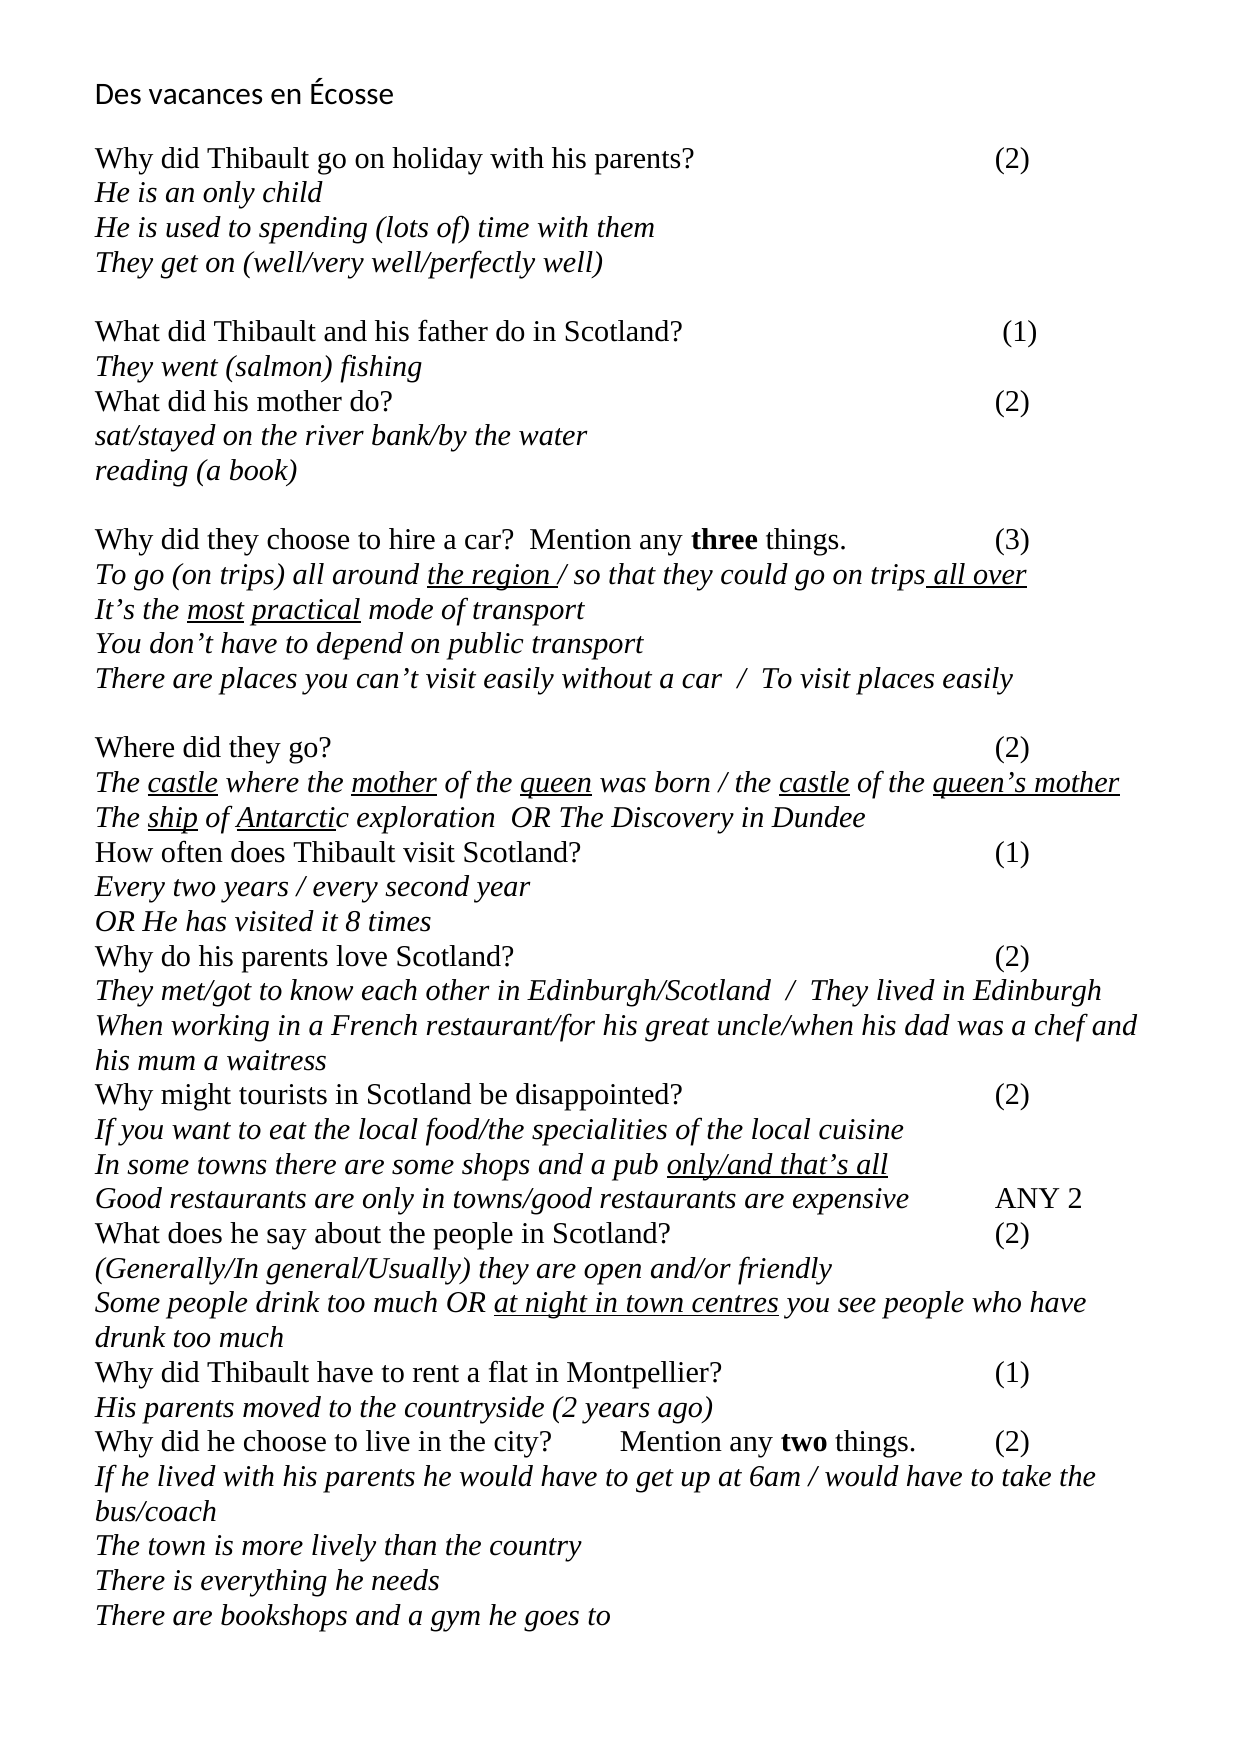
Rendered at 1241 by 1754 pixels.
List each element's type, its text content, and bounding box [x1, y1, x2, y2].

text There is everything he needs [94, 1562, 1146, 1597]
text Why did he choose to live in the city? Mention any two things. (2) [94, 1423, 1146, 1458]
text There are places you can’t visit easily without a car / To visit places easily [94, 660, 1146, 695]
text Good restaurants are only in towns/good restaurants are expensive ANY 2 [94, 1181, 1146, 1215]
text He is used to spending (lots of) time with them [94, 209, 1146, 244]
text Some people drink too much OR at night in town centres you see people who have drunk too much [94, 1285, 1146, 1354]
text They get on (well/very well/perfectly well) [94, 244, 1146, 279]
text You don’t have to depend on public transport [94, 626, 1146, 660]
text It’s the most practical mode of transport [94, 591, 1146, 626]
text If he lived with his parents he would have to get up at 6am / would have to take the bus/coach [94, 1458, 1146, 1527]
text sat/stayed on the river bank/by the water [94, 417, 1146, 452]
text His parents moved to the countryside (2 years ago) [94, 1389, 1146, 1423]
text reading (a book) [94, 452, 1146, 487]
text He is an only child [94, 175, 1146, 209]
text They went (salmon) fishing [94, 348, 1146, 383]
text In some towns there are some shops and a pub only/and that’s all [94, 1146, 1146, 1181]
text Why did Thibault have to rent a flat in Montpellier? (1) [94, 1354, 1146, 1389]
text What did Thibault and his father do in Scotland? (1) [94, 313, 1146, 348]
text The ship of Antarctic exploration OR The Discovery in Dundee [94, 799, 1146, 834]
text The town is more lively than the country [94, 1527, 1146, 1562]
text Every two years / every second year [94, 868, 1146, 903]
text Why might tourists in Scotland be disappointed? (2) [94, 1077, 1146, 1111]
text OR He has visited it 8 times [94, 903, 1146, 938]
text The castle where the mother of the queen was born / the castle of the queen’s mother [94, 764, 1146, 799]
text If you want to eat the local food/the specialities of the local cuisine [94, 1111, 1146, 1146]
text Why did they choose to hire a car? Mention any three things. (3) [94, 522, 1146, 556]
text How often does Thibault visit Scotland? (1) [94, 834, 1146, 868]
text There are bookshops and a gym he goes to [94, 1597, 1146, 1632]
text Why did Thibault go on holiday with his parents? (2) [94, 140, 1146, 175]
text To go (on trips) all around the region / so that they could go on trips all over [94, 556, 1146, 591]
text What did his mother do? (2) [94, 383, 1146, 417]
text What does he say about the people in Scotland? (2) [94, 1215, 1146, 1250]
text They met/got to know each other in Edinburgh/Scotland / They lived in Edinburgh [94, 972, 1146, 1007]
text Where did they go? (2) [94, 730, 1146, 764]
text (Generally/In general/Usually) they are open and/or friendly [94, 1250, 1146, 1285]
text Why do his parents love Scotland? (2) [94, 938, 1146, 972]
text When working in a French restaurant/for his great uncle/when his dad was a chef and his mum a waitress [94, 1007, 1146, 1077]
